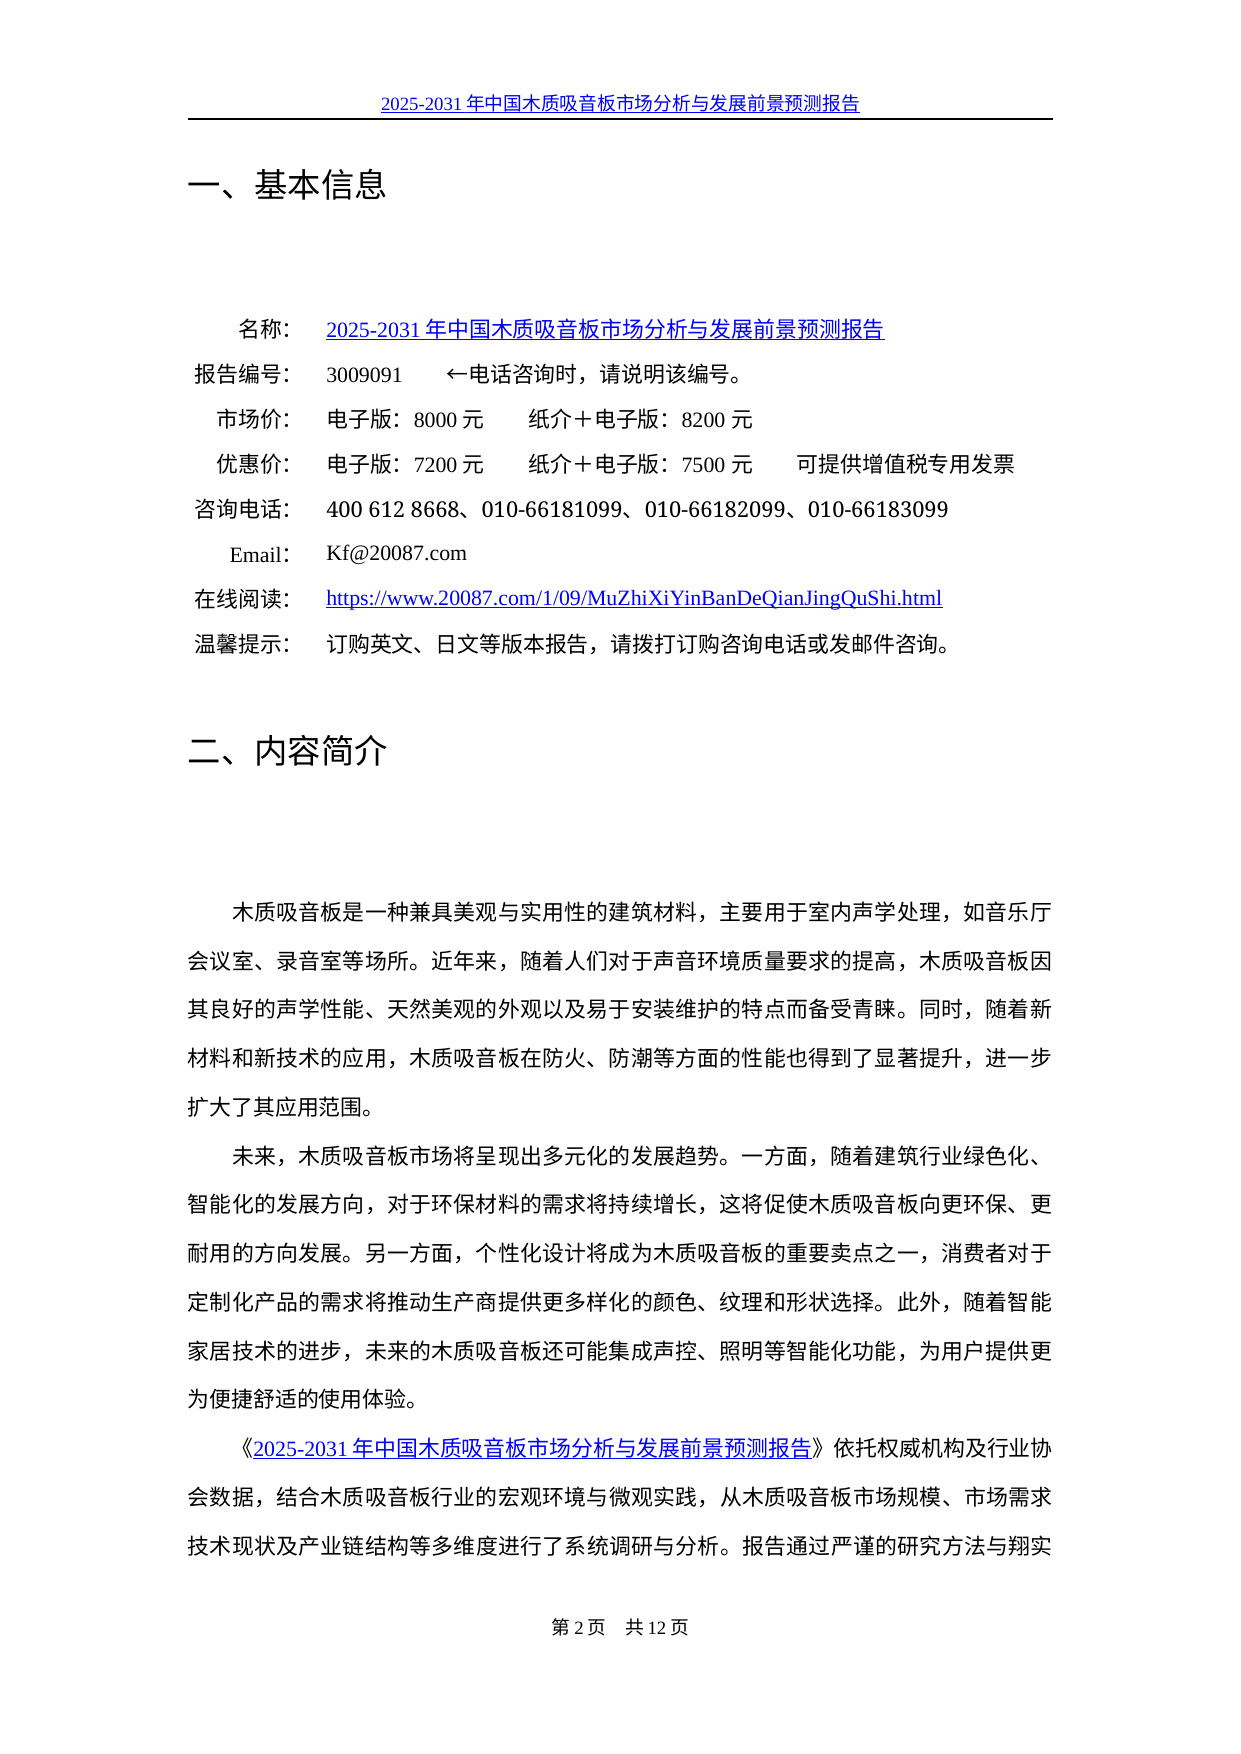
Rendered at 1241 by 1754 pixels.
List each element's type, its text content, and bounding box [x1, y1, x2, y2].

table_cell 在线阅读： [167, 582, 315, 627]
title 一、基本信息 [187, 150, 1053, 215]
table_cell Email： [167, 537, 315, 582]
table_cell 电子版：8000 元 纸介＋电子版：8200 元 [315, 402, 1073, 447]
table_header 2025-2031年中国木质吸音板市场分析与发展前景预测报告 [315, 312, 1073, 357]
table_cell Kf@20087.com [315, 537, 1073, 582]
table_cell 报告编号： [167, 357, 315, 402]
table_cell 温馨提示： [167, 627, 315, 672]
table_cell 400 612 8668、010-66181099、010-66182099、010-66183099 [315, 492, 1073, 537]
title 二、内容简介 [187, 717, 1053, 782]
table_cell 市场价： [167, 402, 315, 447]
table_cell 电子版：7200 元 纸介＋电子版：7500 元 可提供增值税专用发票 [315, 447, 1073, 492]
table_header 名称： [167, 312, 315, 357]
table_cell 3009091 ←电话咨询时，请说明该编号。 [315, 357, 1073, 402]
table_cell [315, 582, 1073, 627]
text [187, 894, 1053, 1561]
table_cell 订购英文、日文等版本报告，请拨打订购咨询电话或发邮件咨询。 [315, 627, 1073, 672]
table_cell 咨询电话： [167, 492, 315, 537]
table_cell 优惠价： [167, 447, 315, 492]
